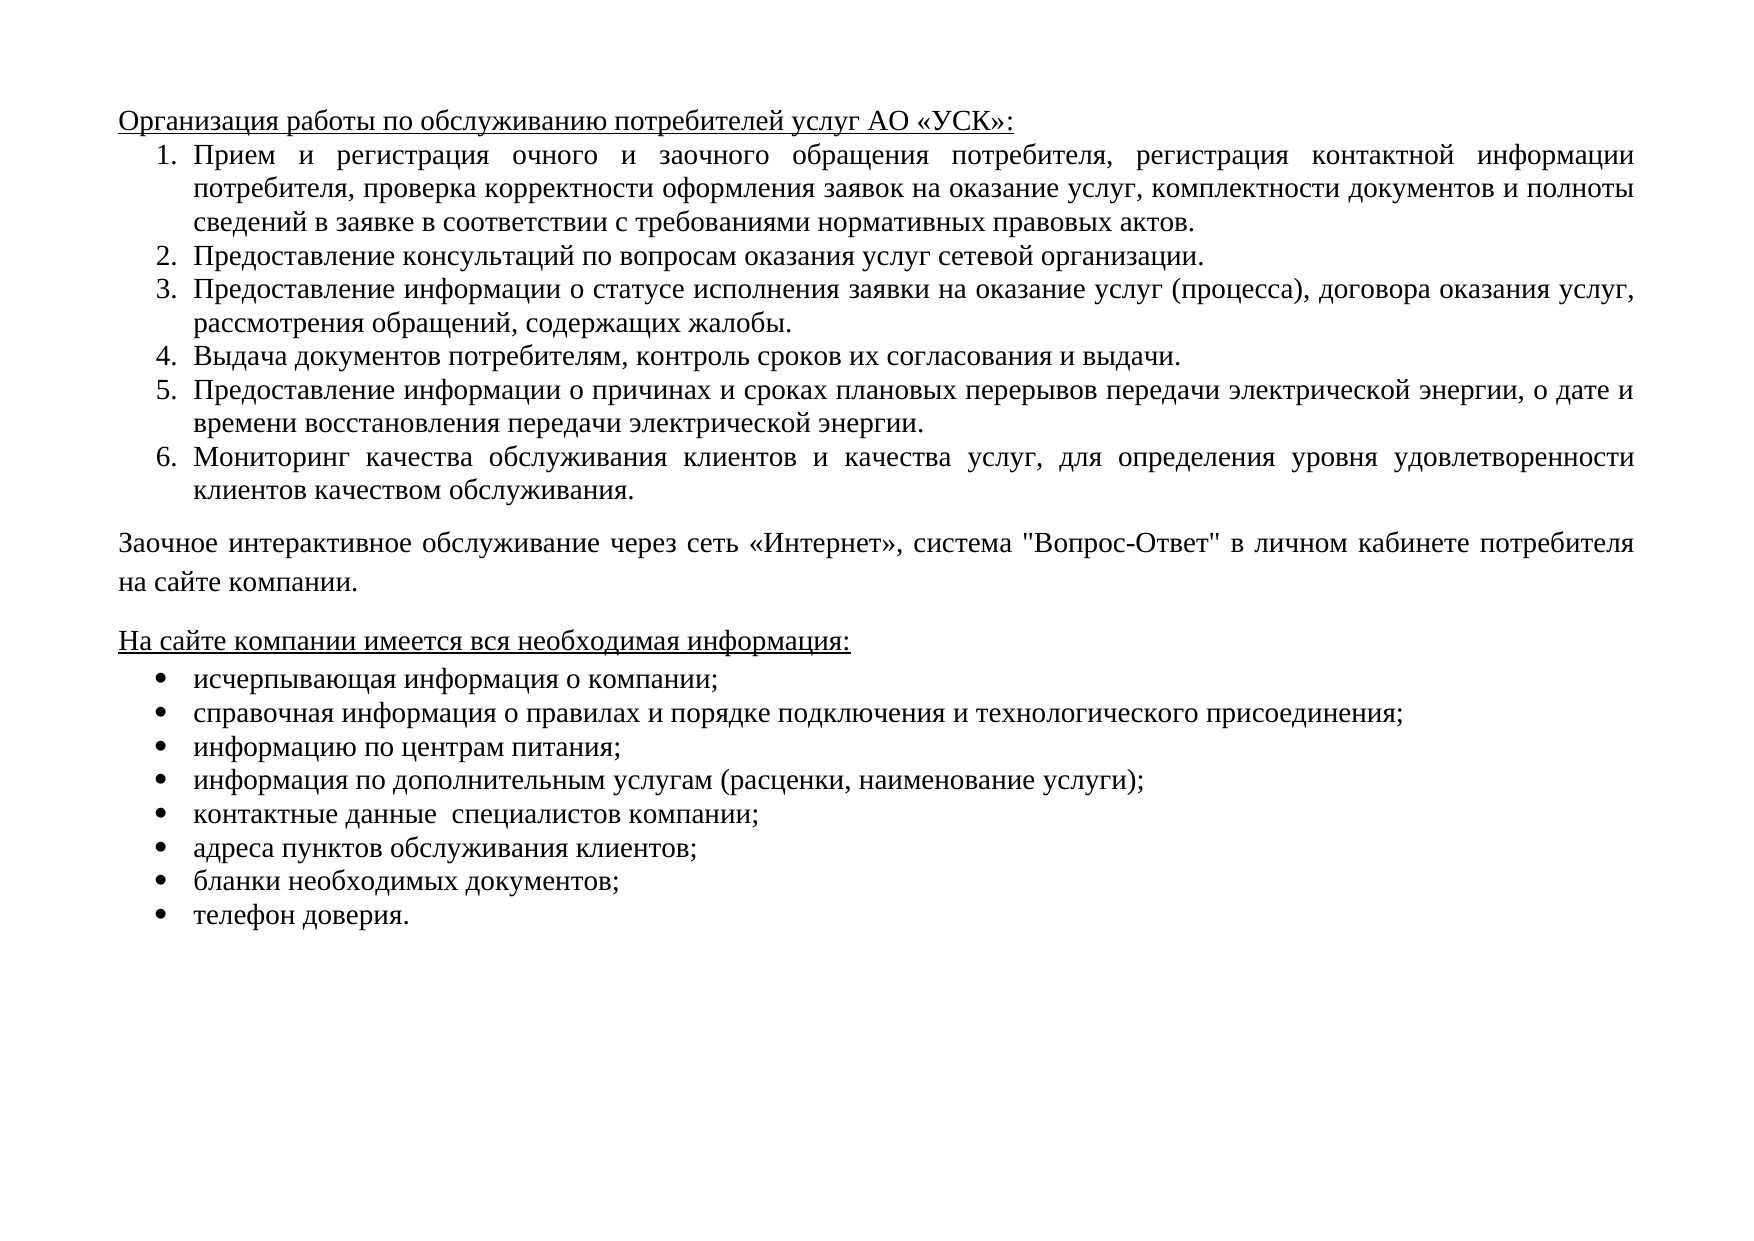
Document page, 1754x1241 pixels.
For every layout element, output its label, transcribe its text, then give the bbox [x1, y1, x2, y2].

list контактные данные специалистов компании; [156, 796, 1636, 830]
list Мониторинг качества обслуживания клиентов и качества услуг, для определения уровня удовлетворенности клиентов качеством обслуживания. [156, 439, 1636, 506]
list телефон доверия. [156, 897, 1636, 931]
text Организация работы по обслуживанию потребителей услуг АО «УСК»: [118, 103, 1636, 137]
list бланки необходимых документов; [156, 863, 1636, 897]
list информация по дополнительным услугам (расценки, наименование услуги); [156, 762, 1636, 796]
list справочная информация о правилах и порядке подключения и технологического присоединения; [156, 695, 1636, 729]
list информацию по центрам питания; [156, 729, 1636, 762]
list Предоставление информации о статусе исполнения заявки на оказание услуг (процесса), договора оказания услуг, рассмотрения обращений, содержащих жалобы. [156, 271, 1636, 338]
list адреса пунктов обслуживания клиентов; [156, 830, 1636, 863]
list Предоставление консультаций по вопросам оказания услуг сетевой организации. [156, 238, 1636, 271]
list Выдача документов потребителям, контроль сроков их согласования и выдачи. [156, 338, 1636, 372]
list Прием и регистрация очного и заочного обращения потребителя, регистрация контактной информации потребителя, проверка корректности оформления заявок на оказание услуг, комплектности документов и полноты сведений в заявке в соответствии с требованиями нормативных правовых актов. [156, 137, 1636, 238]
list Предоставление информации о причинах и сроках плановых перерывов передачи электрической энергии, о дате и времени восстановления передачи электрической энергии. [156, 372, 1636, 439]
text Заочное интерактивное обслуживание через сеть «Интернет», система "Вопрос-Ответ" в личном кабинете потребителя на сайте компании. [118, 525, 1636, 597]
text На сайте компании имеется вся необходимая информация: [118, 623, 1636, 657]
list исчерпывающая информация о компании; [156, 662, 1636, 695]
